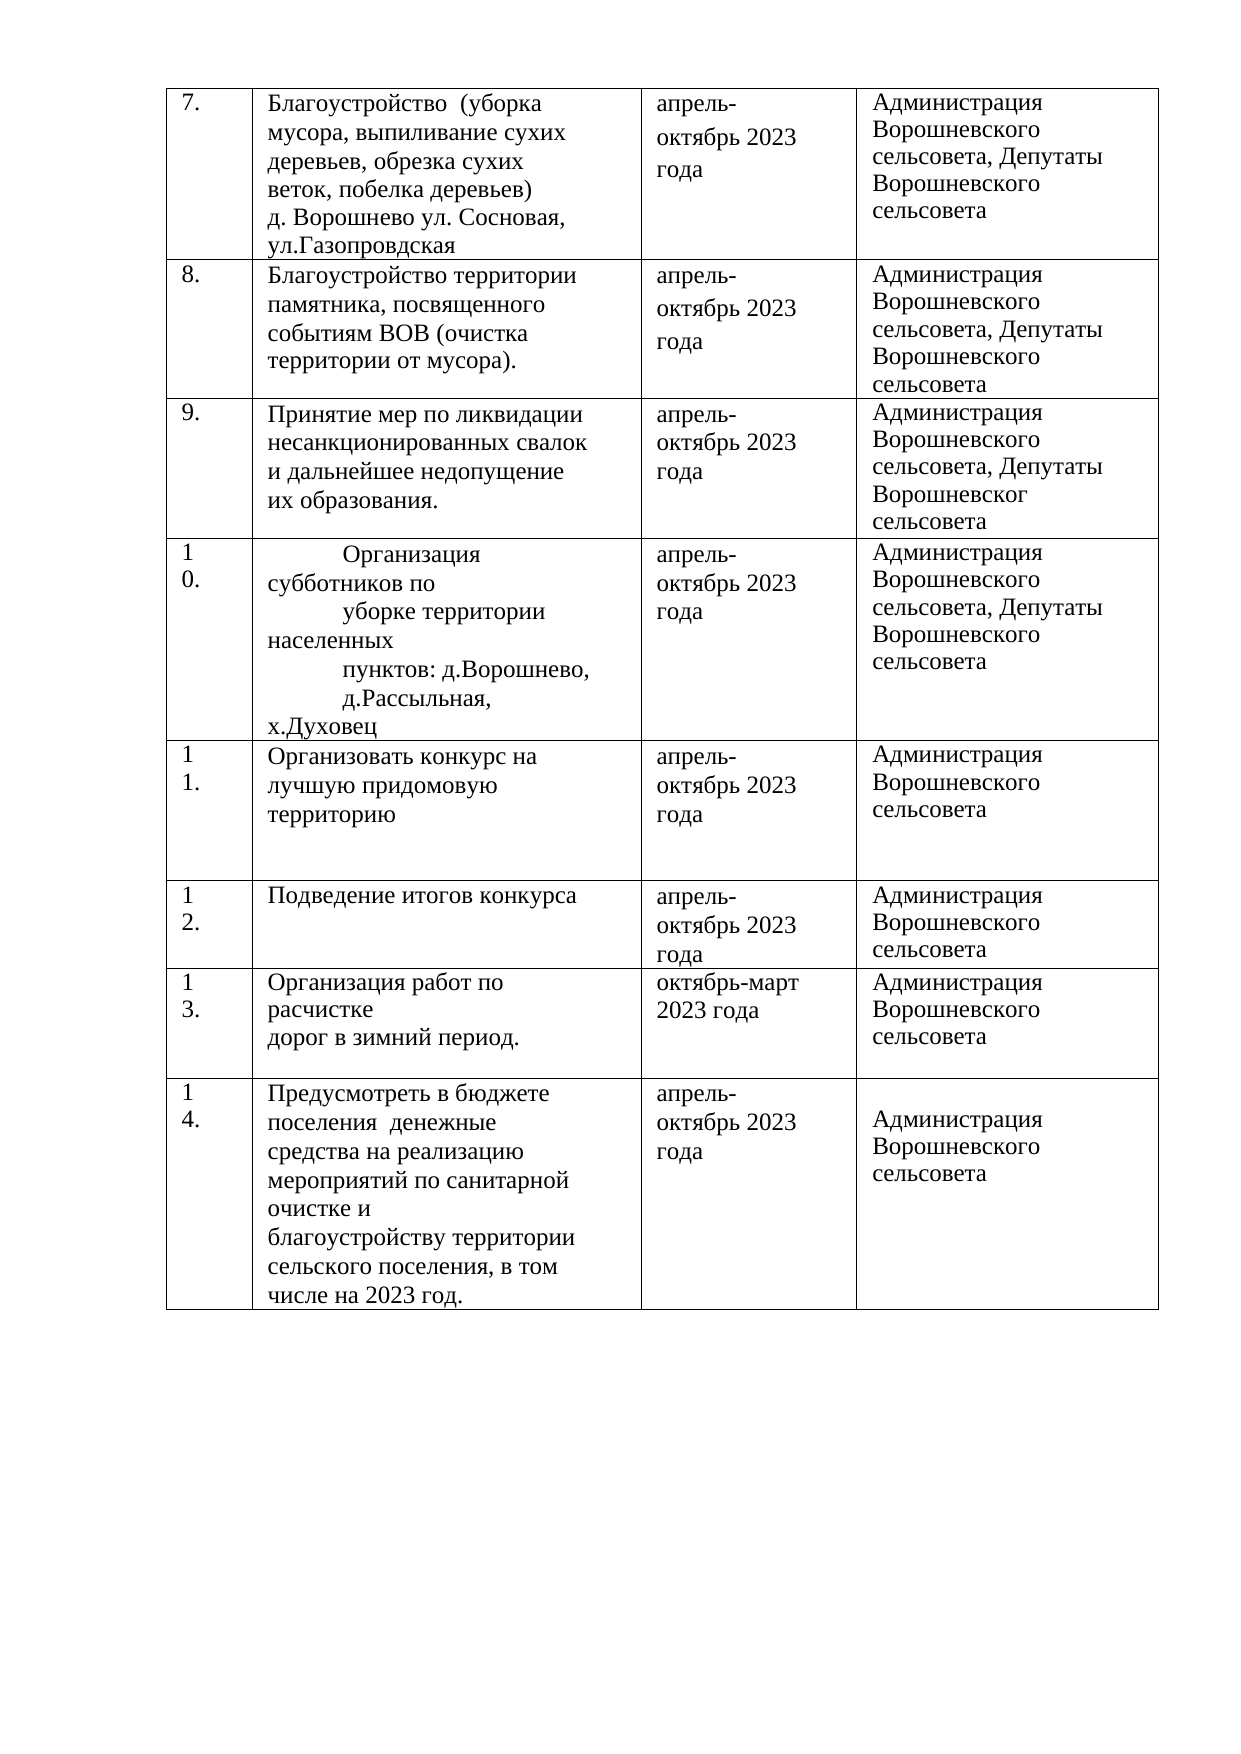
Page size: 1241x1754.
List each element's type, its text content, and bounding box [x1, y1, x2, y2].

table_header Благоустройство (уборка мусора, выпиливание сухих деревьев, обрезка сухих веток, побелка деревьев) д. Ворошнево ул. Сосновая, ул.Газопровдская [253, 89, 641, 259]
table_cell апрель-октябрь 2023 года [642, 260, 856, 398]
table_cell Администрация Ворошневского сельсовета, Депутаты Ворошневского сельсовета [857, 539, 1158, 740]
table_header 7. [167, 89, 252, 259]
table_cell 8. [167, 260, 252, 398]
table_cell апрель-октябрь 2023 года [642, 1079, 856, 1308]
table_cell апрель-октябрь 2023 года [642, 741, 856, 880]
table_cell октябрь-март 2023 года [642, 969, 856, 1077]
table_cell 11. [167, 741, 252, 880]
table_cell Администрация Ворошневского сельсовета [857, 881, 1158, 968]
table_cell 14. [167, 1079, 252, 1308]
table_cell Принятие мер по ликвидации несанкционированных свалок и дальнейшее недопущение их образования. [253, 399, 641, 538]
table_cell 13. [167, 969, 252, 1077]
table_cell Организация работ по расчистке дорог в зимний период. [253, 969, 641, 1077]
table_header апрель-октябрь 2023 года [642, 89, 856, 259]
table_cell апрель-октябрь 2023 года [642, 881, 856, 968]
table_header Администрация Ворошневского сельсовета, Депутаты Ворошневского сельсовета [857, 89, 1158, 259]
table_cell Организовать конкурс на лучшую придомовую территорию [253, 741, 641, 880]
table_cell Администрация Ворошневского сельсовета [857, 969, 1158, 1077]
table_cell Администрация Ворошневского сельсовета, Депутаты Ворошневского сельсовета [857, 260, 1158, 398]
table_cell Подведение итогов конкурса [253, 881, 641, 968]
table_cell апрель-октябрь 2023 года [642, 539, 856, 740]
table_cell Организация субботников по уборке территории населенных пунктов: д.Ворошнево, д.Рассыльная, х.Духовец [253, 539, 641, 740]
table_cell Предусмотреть в бюджете поселения денежные средства на реализацию мероприятий по санитарной очистке и благоустройству территории сельского поселения, в том числе на 2023 год. [253, 1079, 641, 1308]
table_cell апрель-октябрь 2023 года [642, 399, 856, 538]
table_cell Благоустройство территории памятника, посвященного событиям ВОВ (очистка территории от мусора). [253, 260, 641, 398]
table_cell Администрация Ворошневского сельсовета [857, 1079, 1158, 1308]
table_cell 12. [167, 881, 252, 968]
table_cell Администрация Ворошневского сельсовета [857, 741, 1158, 880]
table_cell Администрация Ворошневского сельсовета, Депутаты Ворошневског сельсовета [857, 399, 1158, 538]
table_cell 9. [167, 399, 252, 538]
table_cell 10. [167, 539, 252, 740]
